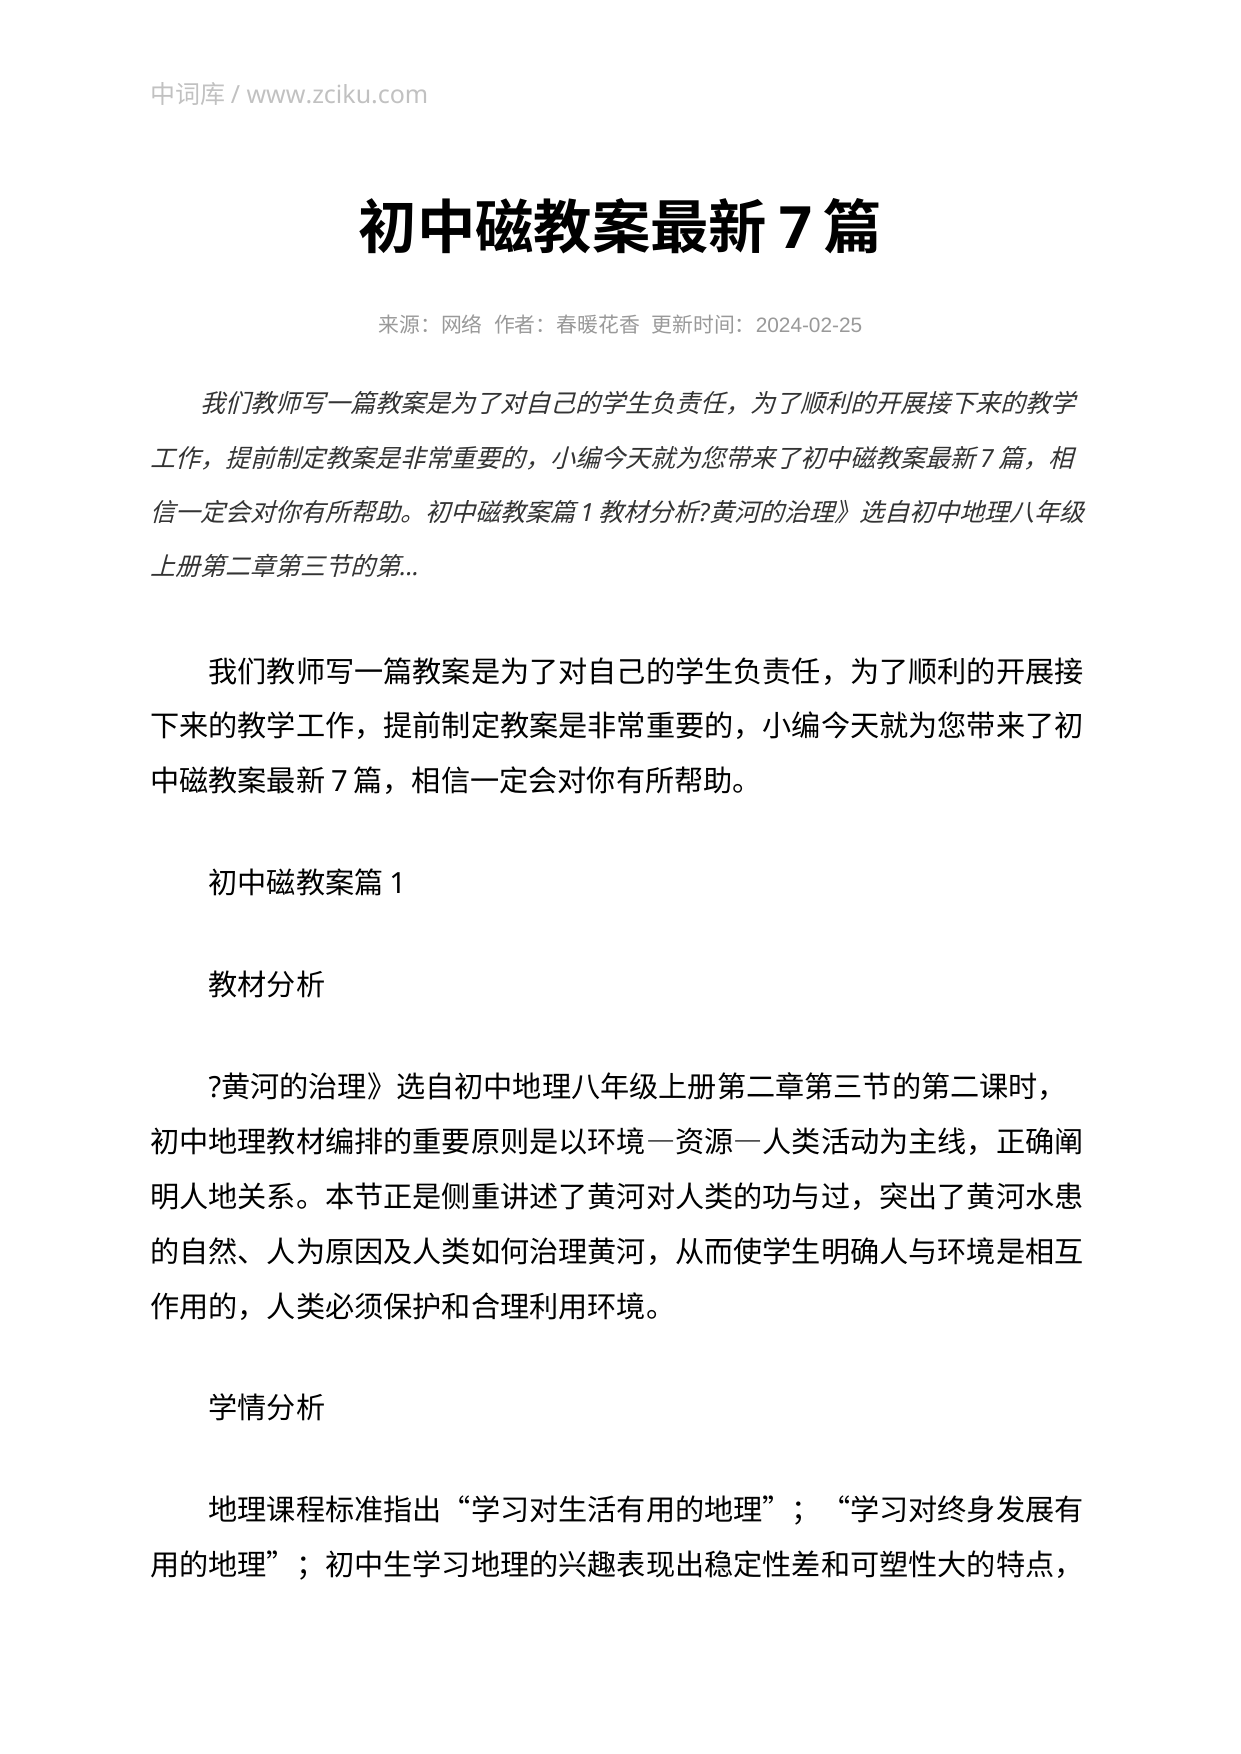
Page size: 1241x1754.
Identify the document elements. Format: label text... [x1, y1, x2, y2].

text 初中磁教案篇1 [150, 860, 1090, 902]
text 来源：网络 作者：春暖花香 更新时间：2024-02-25 [150, 313, 1090, 337]
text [150, 1487, 1090, 1584]
text ?黄河的治理》选自初中地理八年级上册第二章第三节的第二课时，初中地理教材编排的重要原则是以环境—资源—人类活动为主线，正确阐明人地关系。本节正是侧重讲述了黄河对人类的功与过，突出了黄河水患的自然、人为原因及人类如何治理黄河，从而使学生明确人与环境是相互作用的，人类必须保护和合理利用环境。 [150, 1064, 1090, 1326]
subtitle 初中磁教案最新7篇 [150, 181, 1090, 266]
text 我们教师写一篇教案是为了对自己的学生负责任，为了顺利的开展接下来的教学工作，提前制定教案是非常重要的，小编今天就为您带来了初中磁教案最新7篇，相信一定会对你有所帮助。初中磁教案篇1教材分析?黄河的治理》选自初中地理八年级上册第二章第三节的第... [150, 384, 1090, 583]
text 教材分析 [150, 962, 1090, 1004]
text 学情分析 [150, 1385, 1090, 1427]
text 我们教师写一篇教案是为了对自己的学生负责任，为了顺利的开展接下来的教学工作，提前制定教案是非常重要的，小编今天就为您带来了初中磁教案最新7篇，相信一定会对你有所帮助。 [150, 648, 1090, 800]
